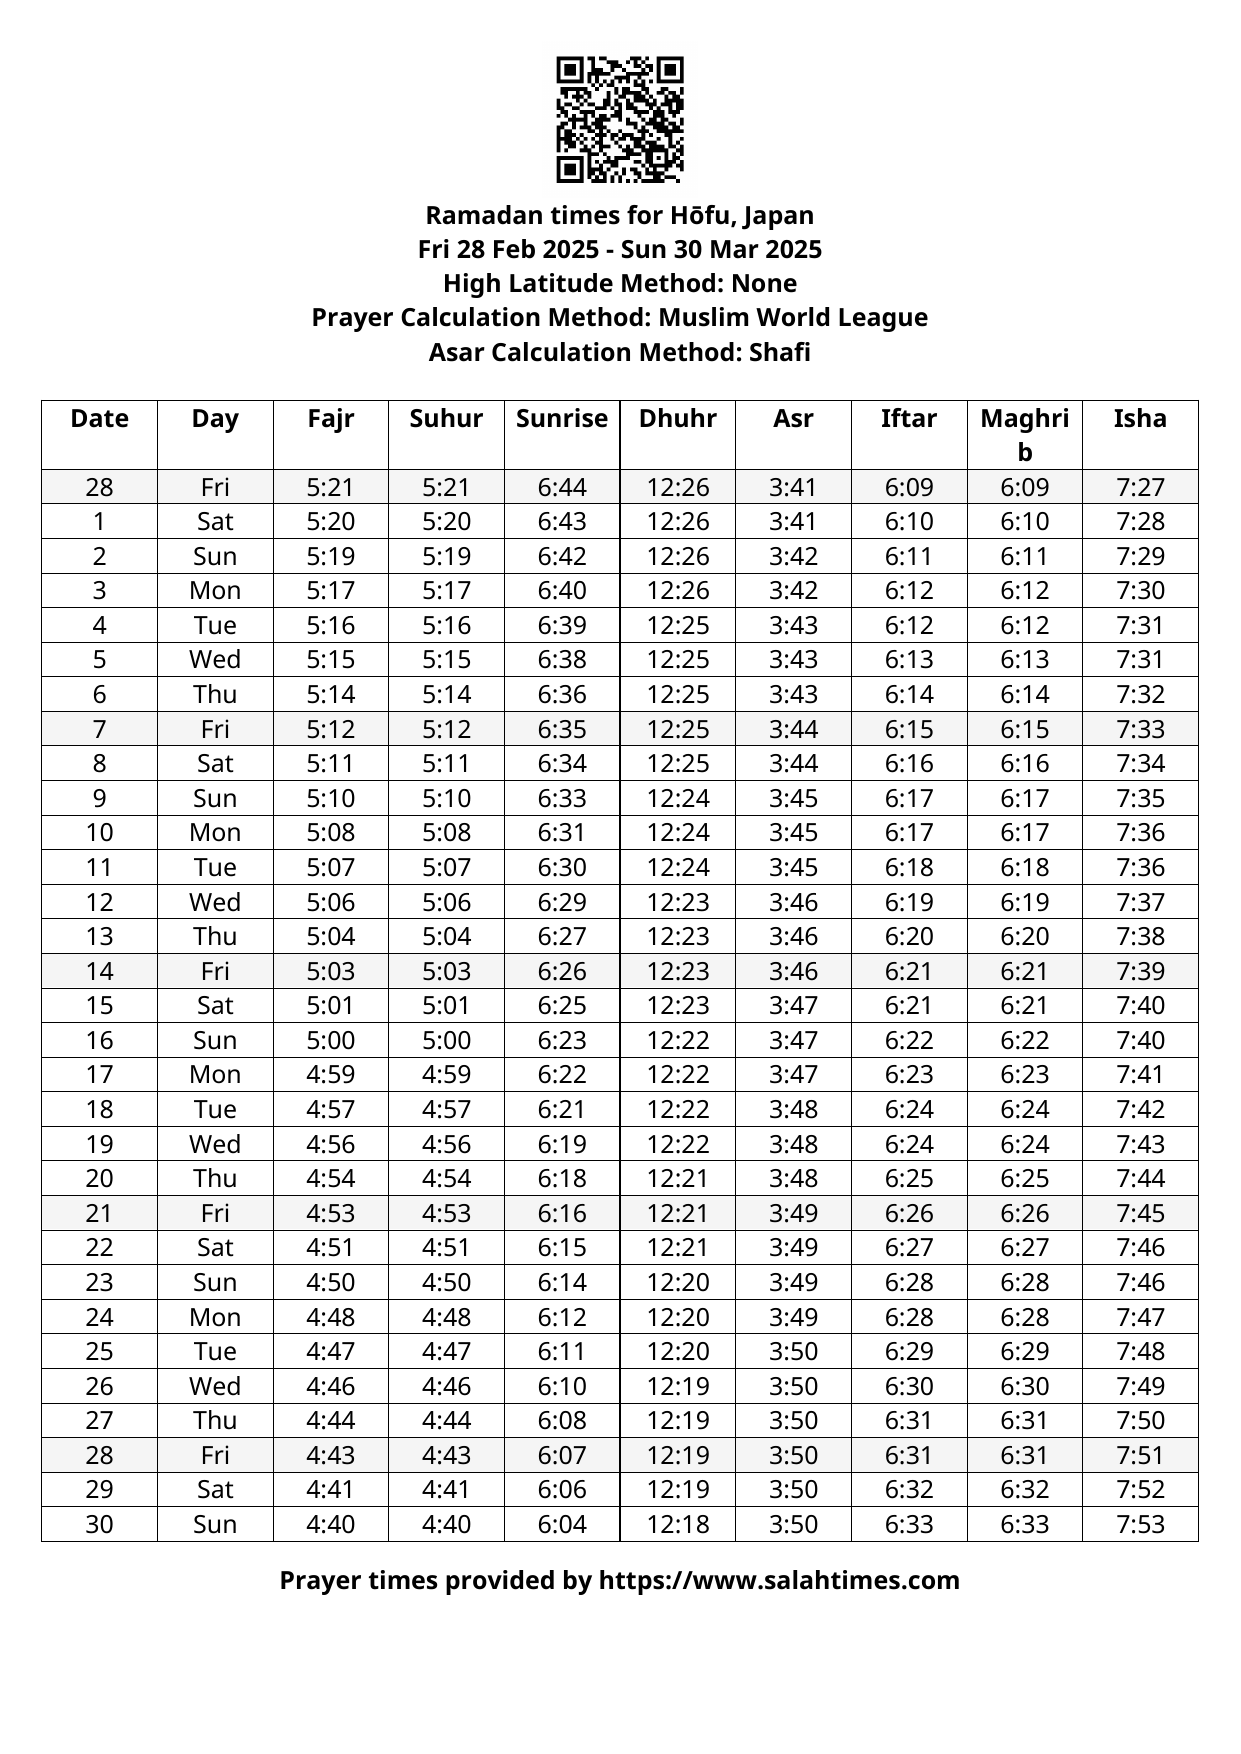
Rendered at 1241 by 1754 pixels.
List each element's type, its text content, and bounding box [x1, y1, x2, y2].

table_cell 3:50 [736, 1404, 851, 1437]
table_cell 3:50 [736, 1369, 851, 1402]
table_cell 6:28 [968, 1300, 1082, 1333]
table_cell Thu [158, 677, 273, 711]
table_cell 6:26 [852, 1196, 967, 1229]
table_cell 5:06 [389, 885, 504, 918]
table_cell 6:14 [852, 677, 967, 711]
table_cell 23 [42, 1265, 157, 1299]
table_cell 7:31 [1083, 608, 1198, 642]
table_cell 12:19 [621, 1438, 735, 1472]
table_cell 1 [42, 504, 157, 538]
table_cell 18 [42, 1092, 157, 1126]
table_cell 4:50 [389, 1265, 504, 1299]
table_cell 6:25 [505, 989, 619, 1022]
table_cell Sat [158, 504, 273, 538]
table_cell Fri [158, 1196, 273, 1229]
table_cell 6:31 [505, 816, 619, 849]
table_cell 3:41 [736, 470, 851, 503]
table_cell Tue [158, 850, 273, 884]
table_cell Mon [158, 574, 273, 607]
table_cell 6:12 [852, 608, 967, 642]
table_cell 6:18 [505, 1161, 619, 1195]
table_cell 5:01 [389, 989, 504, 1022]
table_cell 12:26 [621, 539, 735, 572]
table_cell 6:04 [505, 1507, 619, 1541]
table_cell 6:21 [505, 1092, 619, 1126]
table_cell 12:22 [621, 1092, 735, 1126]
table_cell 6:32 [968, 1473, 1082, 1506]
table_cell 12:23 [621, 919, 735, 953]
table_cell 16 [42, 1023, 157, 1057]
table_cell 4:57 [274, 1092, 388, 1126]
table_cell 12:21 [621, 1161, 735, 1195]
table_cell 6:31 [968, 1438, 1082, 1472]
table_cell 6:33 [852, 1507, 967, 1541]
table_cell 6:12 [968, 574, 1082, 607]
table_cell 7:42 [1083, 1092, 1198, 1126]
table_cell 5:06 [274, 885, 388, 918]
table_cell 3:41 [736, 504, 851, 538]
table_cell 28 [42, 470, 157, 503]
table_cell 6:07 [505, 1438, 619, 1472]
table_cell 4:51 [389, 1231, 504, 1264]
table_cell 6:25 [852, 1161, 967, 1195]
table_cell 12:23 [621, 954, 735, 987]
table_cell Sun [158, 1023, 273, 1057]
table_cell 4:48 [389, 1300, 504, 1333]
table_cell 6:31 [852, 1404, 967, 1437]
table_cell Wed [158, 1369, 273, 1402]
table_header Sunrise [505, 401, 619, 469]
table_cell Sun [158, 539, 273, 572]
table_cell 6:17 [852, 781, 967, 814]
table_cell 11 [42, 850, 157, 884]
table_cell 5:03 [389, 954, 504, 987]
table_cell 5:16 [389, 608, 504, 642]
table_cell 5:14 [389, 677, 504, 711]
table_cell 6:28 [852, 1265, 967, 1299]
table_cell 12:26 [621, 504, 735, 538]
table_cell 6:13 [968, 643, 1082, 676]
table_cell 12:19 [621, 1404, 735, 1437]
table_cell 7:32 [1083, 677, 1198, 711]
table_cell 5:15 [274, 643, 388, 676]
table_cell 29 [42, 1473, 157, 1506]
table_cell 4:46 [389, 1369, 504, 1402]
table_cell 3:49 [736, 1300, 851, 1333]
table_cell 4:59 [274, 1058, 388, 1091]
table_cell 6:19 [505, 1127, 619, 1160]
table_cell 5:07 [274, 850, 388, 884]
table_cell 12:25 [621, 677, 735, 711]
text High Latitude Method: None [42, 266, 1198, 300]
table_cell 19 [42, 1127, 157, 1160]
table_cell 6:15 [505, 1231, 619, 1264]
table_cell 6:29 [505, 885, 619, 918]
text Fri 28 Feb 2025 - Sun 30 Mar 2025 [42, 232, 1198, 266]
table_cell 6:31 [968, 1404, 1082, 1437]
table_cell 5:20 [389, 504, 504, 538]
table_cell 7:53 [1083, 1507, 1198, 1541]
table_cell 6:12 [852, 574, 967, 607]
table_header Dhuhr [621, 401, 735, 469]
table_cell 7:40 [1083, 1023, 1198, 1057]
text Prayer times provided by https://www.salahtimes.com [42, 1563, 1198, 1597]
table_cell 7:40 [1083, 989, 1198, 1022]
table_cell 6:18 [852, 850, 967, 884]
table_cell 13 [42, 919, 157, 953]
table_cell Sun [158, 1507, 273, 1541]
table_cell 3:46 [736, 919, 851, 953]
table_cell 4:43 [274, 1438, 388, 1472]
table_cell 6:30 [968, 1369, 1082, 1402]
table_cell Fri [158, 954, 273, 987]
table_cell 3:49 [736, 1265, 851, 1299]
table_cell 6:28 [968, 1265, 1082, 1299]
table_cell 5:16 [274, 608, 388, 642]
table_cell 6:26 [505, 954, 619, 987]
table_cell 4:44 [389, 1404, 504, 1437]
table_cell 7:38 [1083, 919, 1198, 953]
table_cell 6 [42, 677, 157, 711]
table_cell 3:45 [736, 816, 851, 849]
table_cell Wed [158, 885, 273, 918]
table_cell 3:44 [736, 746, 851, 780]
table_cell 4:53 [274, 1196, 388, 1229]
table_cell 12:20 [621, 1265, 735, 1299]
table_cell 12:20 [621, 1300, 735, 1333]
table_cell 5:10 [389, 781, 504, 814]
table_cell 3:47 [736, 989, 851, 1022]
table_cell 14 [42, 954, 157, 987]
table_cell 7 [42, 712, 157, 745]
table_cell Wed [158, 643, 273, 676]
table_cell 6:24 [968, 1092, 1082, 1126]
table_cell 3:45 [736, 850, 851, 884]
table_cell 7:48 [1083, 1334, 1198, 1368]
table_cell 5 [42, 643, 157, 676]
table_cell 12:23 [621, 989, 735, 1022]
table_cell 5:21 [389, 470, 504, 503]
table_cell 6:11 [505, 1334, 619, 1368]
table_cell 6:23 [505, 1023, 619, 1057]
table_cell Fri [158, 470, 273, 503]
table_header Fajr [274, 401, 388, 469]
table_cell 7:31 [1083, 643, 1198, 676]
table_cell 6:34 [505, 746, 619, 780]
text Prayer Calculation Method: Muslim World League [42, 300, 1198, 334]
table_cell 3:48 [736, 1161, 851, 1195]
table_cell 6:14 [968, 677, 1082, 711]
table_cell 2 [42, 539, 157, 572]
table_cell 3:47 [736, 1058, 851, 1091]
table_cell 7:36 [1083, 850, 1198, 884]
table_cell 6:22 [968, 1023, 1082, 1057]
table_cell 6:17 [852, 816, 967, 849]
table_cell 7:27 [1083, 470, 1198, 503]
table_cell 6:27 [968, 1231, 1082, 1264]
table_cell 6:33 [968, 1507, 1082, 1541]
table_header Day [158, 401, 273, 469]
table_cell 12 [42, 885, 157, 918]
table_cell 12:25 [621, 608, 735, 642]
table_cell 7:49 [1083, 1369, 1198, 1402]
table_header Maghrib [968, 401, 1082, 469]
table_cell 6:14 [505, 1265, 619, 1299]
table_header Suhur [389, 401, 504, 469]
table_cell 6:33 [505, 781, 619, 814]
table_cell 6:12 [968, 608, 1082, 642]
table_cell Sun [158, 1265, 273, 1299]
table_cell 5:11 [389, 746, 504, 780]
table_cell 7:34 [1083, 746, 1198, 780]
table_cell 7:39 [1083, 954, 1198, 987]
table_cell 6:24 [968, 1127, 1082, 1160]
table_cell 3 [42, 574, 157, 607]
table_cell 27 [42, 1404, 157, 1437]
table_cell 6:29 [968, 1334, 1082, 1368]
picture [542, 41, 699, 198]
table_cell 12:25 [621, 746, 735, 780]
table_cell Sat [158, 1231, 273, 1264]
table_cell 12:25 [621, 712, 735, 745]
table_cell 5:17 [274, 574, 388, 607]
table_cell 4:56 [274, 1127, 388, 1160]
table_cell 6:11 [968, 539, 1082, 572]
table_cell Mon [158, 1300, 273, 1333]
table_cell Wed [158, 1127, 273, 1160]
table_cell 6:24 [852, 1092, 967, 1126]
table_cell 4:47 [389, 1334, 504, 1368]
table_cell 6:15 [852, 712, 967, 745]
table_cell 4:54 [274, 1161, 388, 1195]
table_cell 6:23 [852, 1058, 967, 1091]
table_cell 3:45 [736, 781, 851, 814]
table_cell 12:19 [621, 1369, 735, 1402]
table_cell 7:47 [1083, 1300, 1198, 1333]
text Ramadan times for Hōfu, Japan [42, 198, 1198, 232]
table_cell 7:45 [1083, 1196, 1198, 1229]
table_cell 7:50 [1083, 1404, 1198, 1437]
table_cell 12:26 [621, 470, 735, 503]
table_cell 6:21 [852, 954, 967, 987]
table_cell 7:37 [1083, 885, 1198, 918]
table_cell 12:24 [621, 850, 735, 884]
table_cell Fri [158, 712, 273, 745]
table_cell 5:03 [274, 954, 388, 987]
table_cell 5:10 [274, 781, 388, 814]
table_cell 5:15 [389, 643, 504, 676]
table_cell 7:29 [1083, 539, 1198, 572]
table_cell 7:52 [1083, 1473, 1198, 1506]
table_cell 4:43 [389, 1438, 504, 1472]
table_cell 6:26 [968, 1196, 1082, 1229]
table_cell 6:27 [505, 919, 619, 953]
table_cell Mon [158, 816, 273, 849]
table_cell 4:41 [389, 1473, 504, 1506]
table_cell 6:43 [505, 504, 619, 538]
table_cell 3:47 [736, 1023, 851, 1057]
table_cell 3:44 [736, 712, 851, 745]
table_cell 6:29 [852, 1334, 967, 1368]
table_cell 6:20 [852, 919, 967, 953]
table_cell 7:43 [1083, 1127, 1198, 1160]
table_cell 6:16 [505, 1196, 619, 1229]
table_cell 17 [42, 1058, 157, 1091]
table_cell 3:43 [736, 608, 851, 642]
table_cell 6:42 [505, 539, 619, 572]
table_cell 3:50 [736, 1507, 851, 1541]
table_cell 3:50 [736, 1473, 851, 1506]
table_header Asr [736, 401, 851, 469]
table_cell 6:20 [968, 919, 1082, 953]
table_cell 4:48 [274, 1300, 388, 1333]
table_cell Tue [158, 1092, 273, 1126]
table_cell 5:00 [389, 1023, 504, 1057]
table_cell 6:24 [852, 1127, 967, 1160]
table_cell 26 [42, 1369, 157, 1402]
table_cell 12:18 [621, 1507, 735, 1541]
table_cell 3:46 [736, 885, 851, 918]
table_cell 6:31 [852, 1438, 967, 1472]
table_cell 3:43 [736, 643, 851, 676]
table_cell 4 [42, 608, 157, 642]
table_cell 7:41 [1083, 1058, 1198, 1091]
table_cell 4:40 [389, 1507, 504, 1541]
table_cell 4:59 [389, 1058, 504, 1091]
table_cell 12:24 [621, 781, 735, 814]
table_cell 12:22 [621, 1127, 735, 1160]
table_cell 5:14 [274, 677, 388, 711]
table_cell 5:00 [274, 1023, 388, 1057]
table_cell 6:11 [852, 539, 967, 572]
table_cell 8 [42, 746, 157, 780]
table_cell 6:17 [968, 781, 1082, 814]
table_cell 6:16 [968, 746, 1082, 780]
table_cell 5:20 [274, 504, 388, 538]
table_cell 4:57 [389, 1092, 504, 1126]
table_cell 9 [42, 781, 157, 814]
table_cell 25 [42, 1334, 157, 1368]
table_cell 6:32 [852, 1473, 967, 1506]
table_header Isha [1083, 401, 1198, 469]
table_cell 12:24 [621, 816, 735, 849]
table_cell 7:44 [1083, 1161, 1198, 1195]
table_cell Tue [158, 608, 273, 642]
table_cell 5:21 [274, 470, 388, 503]
table_cell 7:46 [1083, 1265, 1198, 1299]
table_cell 4:47 [274, 1334, 388, 1368]
table_cell 3:43 [736, 677, 851, 711]
table_cell 6:30 [505, 850, 619, 884]
table_cell 6:10 [505, 1369, 619, 1402]
table_cell Thu [158, 919, 273, 953]
table_cell 6:39 [505, 608, 619, 642]
table_cell 5:01 [274, 989, 388, 1022]
table_cell 10 [42, 816, 157, 849]
table_cell 3:49 [736, 1196, 851, 1229]
table_cell 7:33 [1083, 712, 1198, 745]
table_cell 3:46 [736, 954, 851, 987]
table_cell Thu [158, 1161, 273, 1195]
table_cell 5:12 [389, 712, 504, 745]
table_cell 7:36 [1083, 816, 1198, 849]
table_cell 6:21 [852, 989, 967, 1022]
table_cell 6:19 [852, 885, 967, 918]
table_cell 4:54 [389, 1161, 504, 1195]
table_cell 21 [42, 1196, 157, 1229]
table_cell 5:04 [389, 919, 504, 953]
table_cell 6:22 [505, 1058, 619, 1091]
table_cell 6:15 [968, 712, 1082, 745]
table_cell 6:22 [852, 1023, 967, 1057]
table_cell 6:36 [505, 677, 619, 711]
table_cell 3:42 [736, 539, 851, 572]
table_cell 3:48 [736, 1127, 851, 1160]
table_cell 6:28 [852, 1300, 967, 1333]
table_cell 12:19 [621, 1473, 735, 1506]
table_cell 4:40 [274, 1507, 388, 1541]
table_cell Sun [158, 781, 273, 814]
table_cell 4:53 [389, 1196, 504, 1229]
table_cell 12:21 [621, 1231, 735, 1264]
table_cell 12:22 [621, 1058, 735, 1091]
table_cell 4:44 [274, 1404, 388, 1437]
table_cell 4:46 [274, 1369, 388, 1402]
table_cell 6:19 [968, 885, 1082, 918]
table_cell 5:19 [274, 539, 388, 572]
table_cell 6:21 [968, 989, 1082, 1022]
table_cell 5:07 [389, 850, 504, 884]
table_cell Fri [158, 1438, 273, 1472]
table_cell 6:23 [968, 1058, 1082, 1091]
table_cell 12:23 [621, 885, 735, 918]
table_cell 7:28 [1083, 504, 1198, 538]
table_cell 12:21 [621, 1196, 735, 1229]
table_cell 7:46 [1083, 1231, 1198, 1264]
table_cell 6:30 [852, 1369, 967, 1402]
table_cell 24 [42, 1300, 157, 1333]
table_cell Sat [158, 989, 273, 1022]
table_cell 3:48 [736, 1092, 851, 1126]
table_cell 6:40 [505, 574, 619, 607]
table_cell 28 [42, 1438, 157, 1472]
table_cell 4:56 [389, 1127, 504, 1160]
table_cell 6:21 [968, 954, 1082, 987]
table_cell 6:18 [968, 850, 1082, 884]
table_cell 6:06 [505, 1473, 619, 1506]
table_cell 6:13 [852, 643, 967, 676]
table_cell 5:08 [389, 816, 504, 849]
table_cell 6:25 [968, 1161, 1082, 1195]
table_cell 6:16 [852, 746, 967, 780]
table_cell 12:22 [621, 1023, 735, 1057]
table_cell 3:42 [736, 574, 851, 607]
table_cell 6:09 [968, 470, 1082, 503]
table_cell 6:10 [968, 504, 1082, 538]
table_cell Sat [158, 746, 273, 780]
table_cell 5:19 [389, 539, 504, 572]
table_cell 6:27 [852, 1231, 967, 1264]
table_cell 3:49 [736, 1231, 851, 1264]
table_cell 4:50 [274, 1265, 388, 1299]
table_cell 6:10 [852, 504, 967, 538]
table_cell Mon [158, 1058, 273, 1091]
table_cell 6:08 [505, 1404, 619, 1437]
table_cell 4:51 [274, 1231, 388, 1264]
table_cell 7:51 [1083, 1438, 1198, 1472]
table_cell 6:09 [852, 470, 967, 503]
table_cell Sat [158, 1473, 273, 1506]
table_cell 12:20 [621, 1334, 735, 1368]
table_cell 5:11 [274, 746, 388, 780]
table_cell 6:17 [968, 816, 1082, 849]
table_cell Thu [158, 1404, 273, 1437]
table_cell 6:44 [505, 470, 619, 503]
table_cell 7:35 [1083, 781, 1198, 814]
table_cell 7:30 [1083, 574, 1198, 607]
table_cell 30 [42, 1507, 157, 1541]
table_cell 5:12 [274, 712, 388, 745]
table_cell 5:08 [274, 816, 388, 849]
table_cell 15 [42, 989, 157, 1022]
table_cell 5:04 [274, 919, 388, 953]
table_cell 22 [42, 1231, 157, 1264]
table_cell 6:12 [505, 1300, 619, 1333]
table_cell 12:26 [621, 574, 735, 607]
text Asar Calculation Method: Shafi [42, 334, 1198, 368]
table_header Iftar [852, 401, 967, 469]
table_cell 12:25 [621, 643, 735, 676]
table_cell 3:50 [736, 1438, 851, 1472]
table_cell 5:17 [389, 574, 504, 607]
table_cell 4:41 [274, 1473, 388, 1506]
table_cell 20 [42, 1161, 157, 1195]
table_header Date [42, 401, 157, 469]
table_cell 6:35 [505, 712, 619, 745]
table_cell Tue [158, 1334, 273, 1368]
table_cell 3:50 [736, 1334, 851, 1368]
table_cell 6:38 [505, 643, 619, 676]
